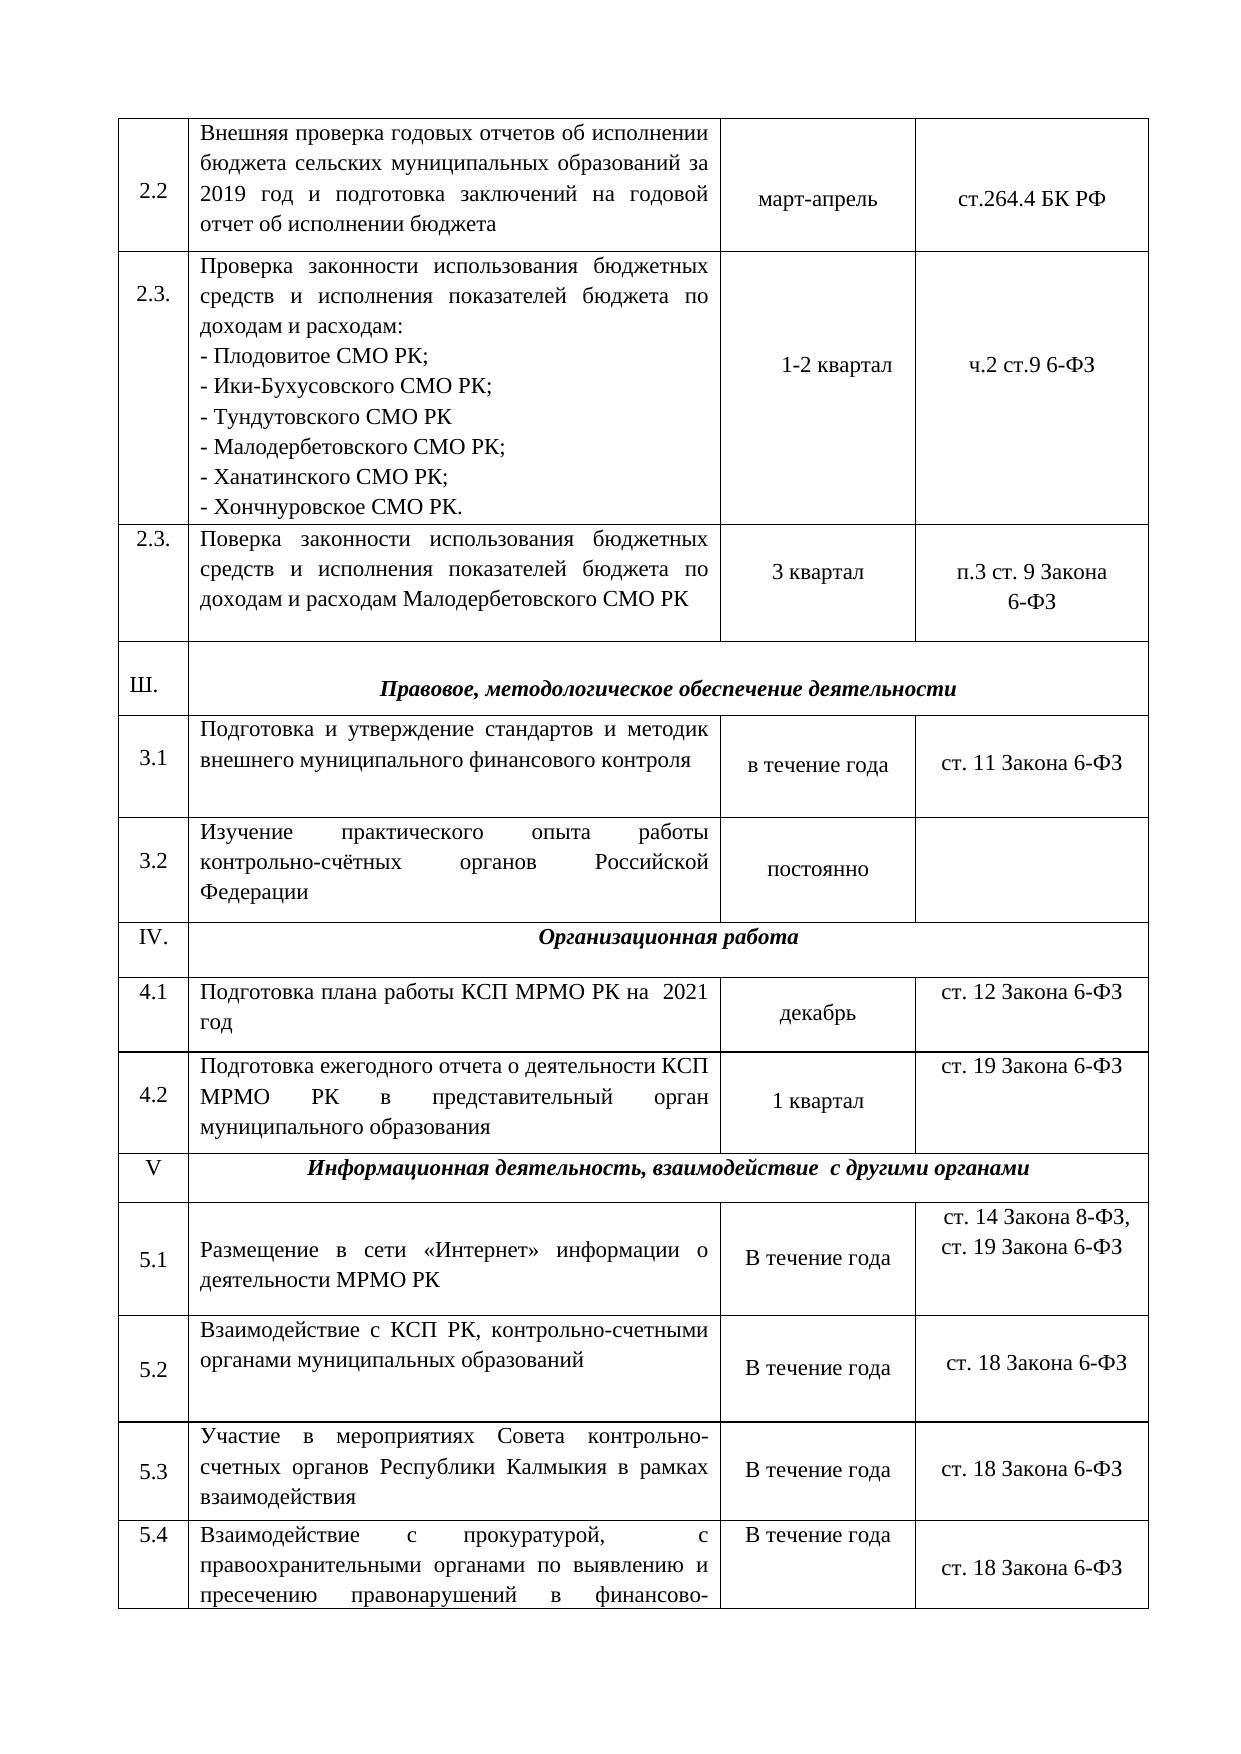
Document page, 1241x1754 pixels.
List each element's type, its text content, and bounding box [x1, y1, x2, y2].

table_cell Подготовка и утверждение стандартов и методик внешнего муниципального финансового контроля [189, 716, 720, 817]
table_cell Изучение практического опыта работы контрольно-счётных органов Российской Федерации [189, 818, 720, 922]
table_cell ст. 11 Закона 6-ФЗ [916, 716, 1148, 817]
table_cell ст. 12 Закона 6-ФЗ [916, 978, 1148, 1051]
table_cell В течение года [721, 1203, 915, 1315]
table_cell 3 квартал [721, 525, 915, 641]
table_cell ст. 18 Закона 6-ФЗ [916, 1521, 1148, 1608]
table_cell Взаимодействие с КСП РК, контрольно-счетными органами муниципальных образований [189, 1316, 720, 1421]
table_cell в течение года [721, 716, 915, 817]
table_cell IV. [119, 923, 188, 977]
table_cell ст. 18 Закона 6-ФЗ [916, 1423, 1148, 1520]
table_cell Ш. [119, 642, 188, 714]
table_cell ст.264.4 БК РФ [916, 119, 1148, 251]
table_cell Внешняя проверка годовых отчетов об исполнении бюджета сельских муниципальных образований за 2019 год и подготовка заключений на годовой отчет об исполнении бюджета [189, 119, 720, 251]
table_cell 5.2 [119, 1316, 188, 1421]
table_cell ст. 14 Закона 8-ФЗ, ст. 19 Закона 6-ФЗ [916, 1203, 1148, 1315]
table_cell В течение года [721, 1521, 915, 1608]
table_cell март-апрель [721, 119, 915, 251]
table_cell ч.2 ст.9 6-ФЗ [916, 252, 1148, 524]
table_cell Размещение в сети «Интернет» информации о деятельности МРМО РК [189, 1203, 720, 1315]
table_cell Поверка законности использования бюджетных средств и исполнения показателей бюджета по доходам и расходам Малодербетовского СМО РК [189, 525, 720, 641]
table_cell Подготовка ежегодного отчета о деятельности КСП МРМО РК в представительный орган муниципального образования [189, 1053, 720, 1153]
table_cell 4.2 [119, 1053, 188, 1153]
table_cell 2.2 [119, 119, 188, 251]
table_cell декабрь [721, 978, 915, 1051]
table_cell ст. 19 Закона 6-ФЗ [916, 1053, 1148, 1153]
table_cell V [119, 1154, 188, 1202]
table_cell 2.3. [119, 525, 188, 641]
table_cell постоянно [721, 818, 915, 922]
table_cell п.3 ст. 9 Закона 6-ФЗ [916, 525, 1148, 641]
table_cell [916, 818, 1148, 922]
table_cell 5.3 [119, 1423, 188, 1520]
table_cell Правовое, методологическое обеспечение деятельности [189, 642, 1148, 714]
table_cell 5.4 [119, 1521, 188, 1608]
table_cell ст. 18 Закона 6-ФЗ [916, 1316, 1148, 1421]
table_cell 2.3. [119, 252, 188, 524]
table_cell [189, 1521, 720, 1608]
table_cell Организационная работа [189, 923, 1148, 977]
table_cell Участие в мероприятиях Совета контрольно-счетных органов Республики Калмыкия в рамках взаимодействия [189, 1423, 720, 1520]
table_cell 3.1 [119, 716, 188, 817]
table_cell Подготовка плана работы КСП МРМО РК на 2021 год [189, 978, 720, 1051]
table_cell 4.1 [119, 978, 188, 1051]
table_cell Проверка законности использования бюджетных средств и исполнения показателей бюджета по доходам и расходам: - Плодовитое СМО РК; - Ики-Бухусовского СМО РК; - Тундутовского СМО РК - Малодербетовского СМО РК; - Ханатинского СМО РК; - Хончнуровское СМО РК. [189, 252, 720, 524]
table_cell 5.1 [119, 1203, 188, 1315]
table_cell Информационная деятельность, взаимодействие с другими органами [189, 1154, 1148, 1202]
table_cell В течение года [721, 1316, 915, 1421]
table_cell В течение года [721, 1423, 915, 1520]
table_cell 1 квартал [721, 1053, 915, 1153]
table_cell 1-2 квартал [721, 252, 915, 524]
table_cell 3.2 [119, 818, 188, 922]
